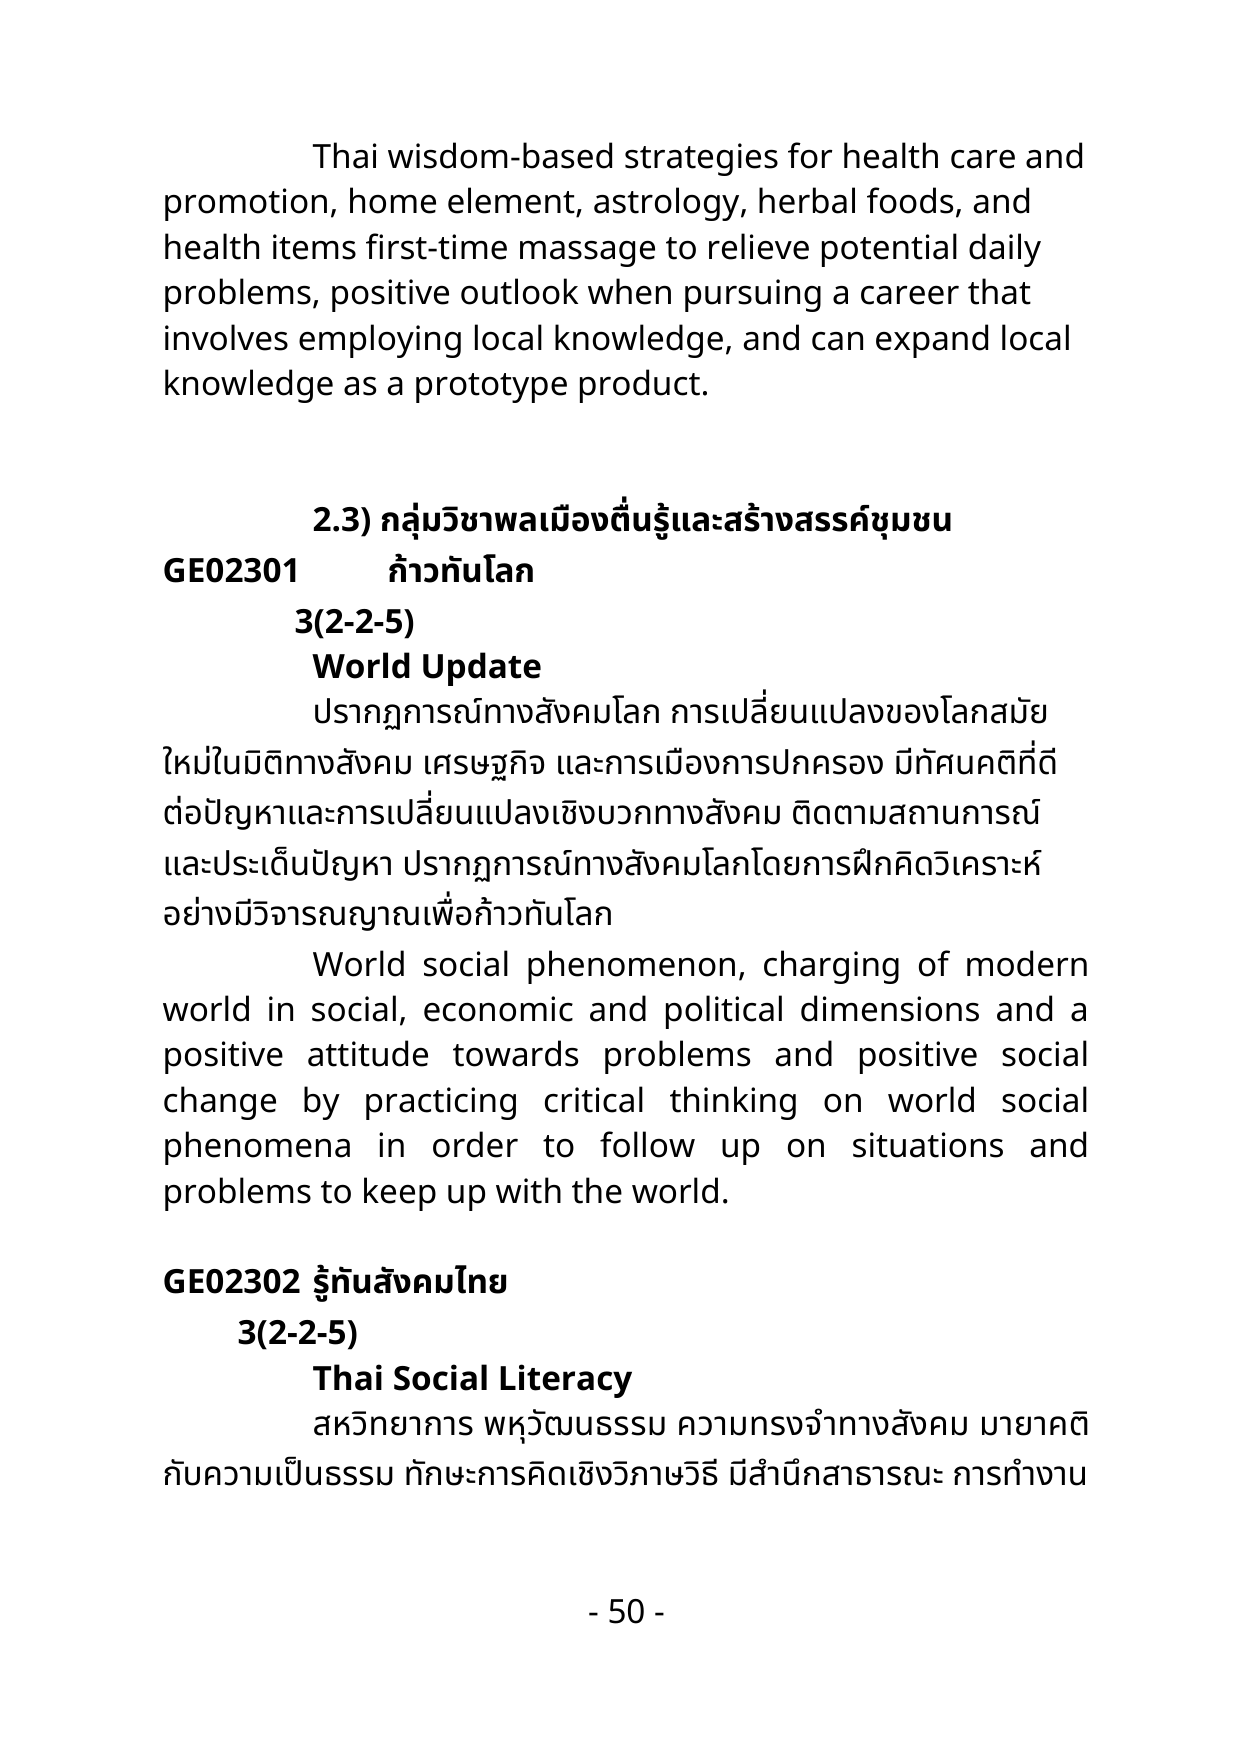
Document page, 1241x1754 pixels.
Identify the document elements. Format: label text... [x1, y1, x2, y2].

text World Update [162, 643, 1118, 688]
text ปรากฏการณ์ทางสังคมโลก การเปลี่ยนแปลงของโลกสมัยใหม่ในมิติทางสังคม เศรษฐกิจ และการเมืองการปกครอง มีทัศนคติที่ดีต่อปัญหาและการเปลี่ยนแปลงเชิงบวกทางสังคม ติดตามสถานการณ์และประเด็นปัญหา ปรากฏการณ์ทางสังคมโลกโดยการฝึกคิดวิเคราะห์อย่างมีวิจารณญาณเพื่อก้าวทันโลก [162, 688, 1090, 940]
text GE02301 ก้าวทันโลก 3(2-2-5) [162, 547, 1118, 643]
text World social phenomenon, charging of modern world in social, economic and political dimensions and a positive attitude towards problems and positive social change by practicing critical thinking on world social phenomena in order to follow up on situations and problems to keep up with the world. [162, 940, 1090, 1213]
text Thai wisdom-based strategies for health care and promotion, home element, astrology, herbal foods, and health items first-time massage to relieve potential daily problems, positive outlook when pursuing a career that involves employing local knowledge, and can expand local knowledge as a prototype product. [162, 133, 1090, 405]
text Thai Social Literacy [162, 1354, 1118, 1400]
text 2.3) กลุ่มวิชาพลเมืองตื่นรู้และสร้างสรรค์ชุมชน [162, 496, 1118, 547]
text GE02302 รู้ทันสังคมไทย 3(2-2-5) [162, 1258, 1118, 1354]
